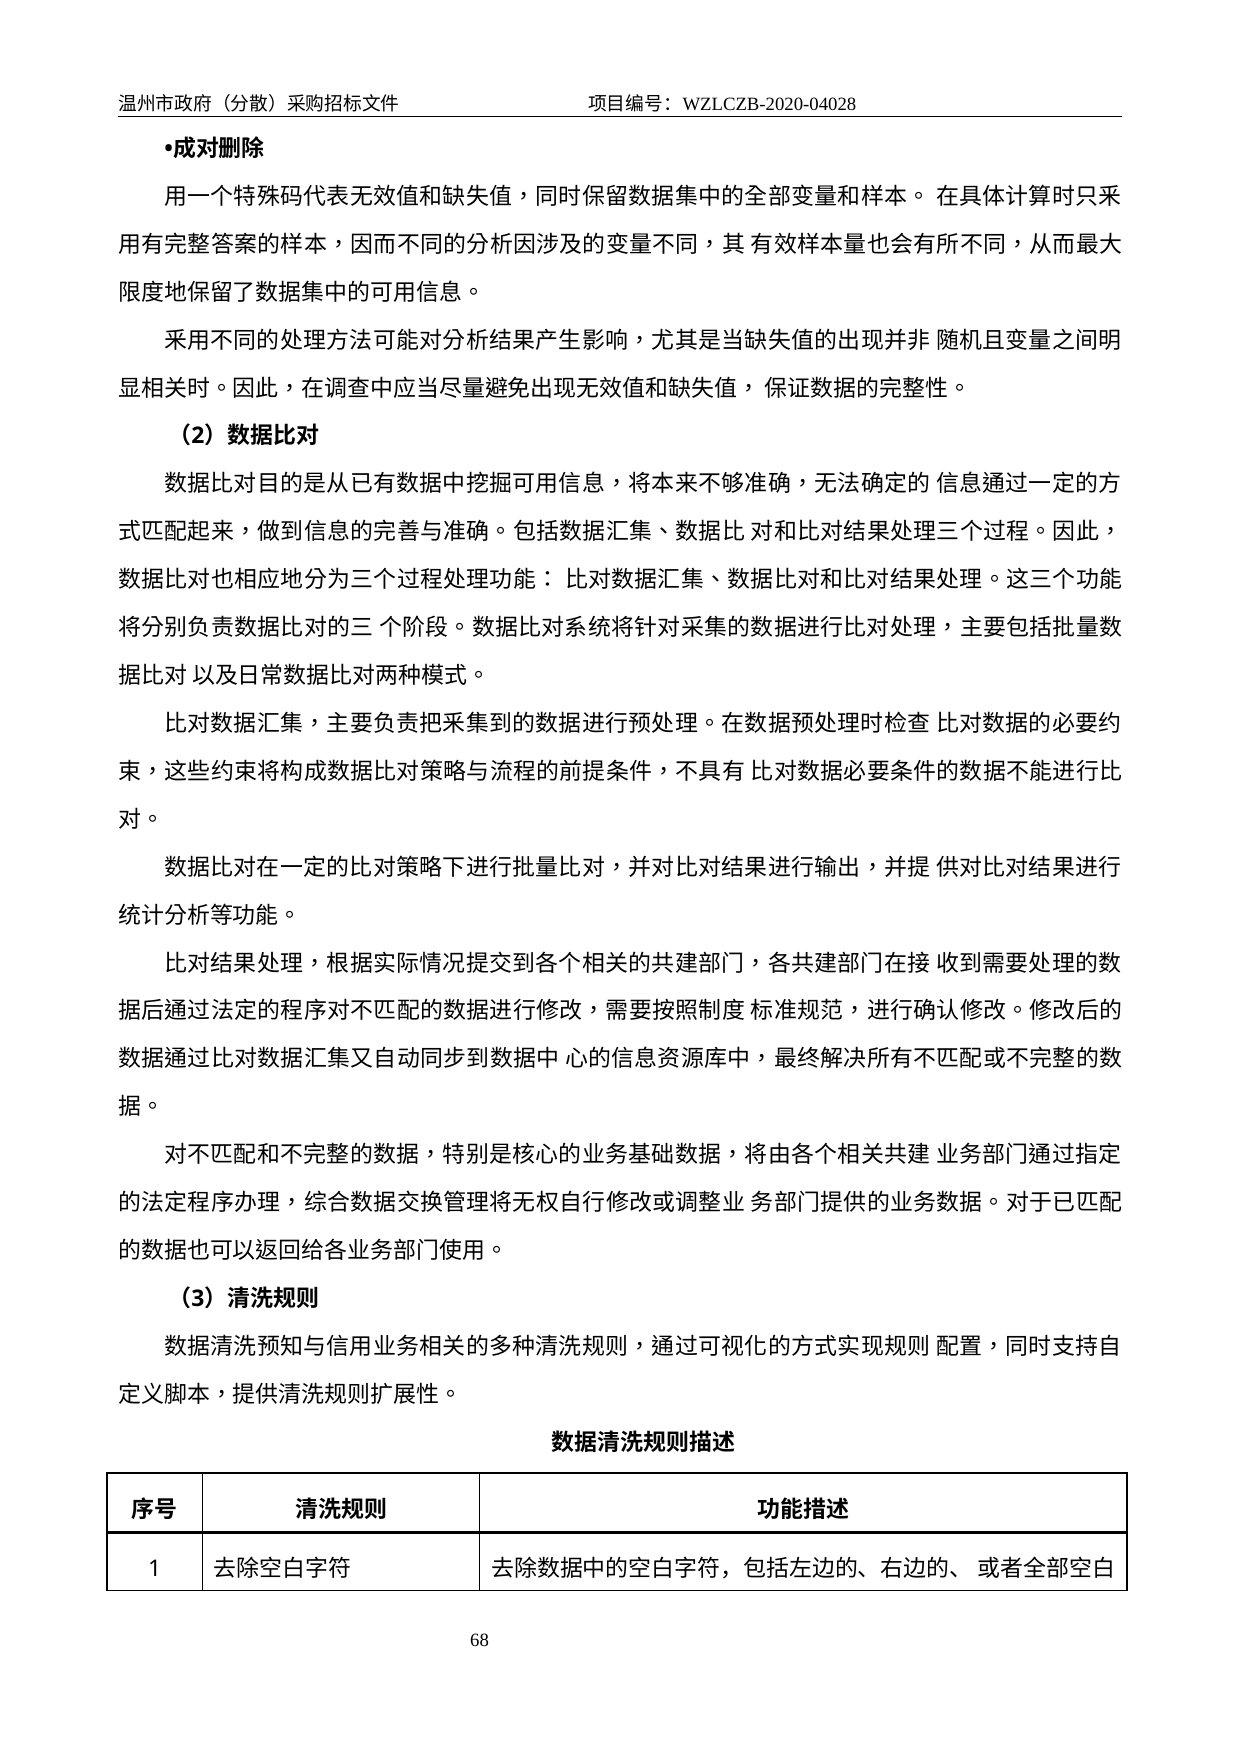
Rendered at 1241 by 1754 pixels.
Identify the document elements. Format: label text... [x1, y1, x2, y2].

text 比对数据汇集，主要负责把釆集到的数据进行预处理。在数据预处理时检查 比对数据的必要约束，这些约束将构成数据比对策略与流程的前提条件，不具有 比对数据必要条件的数据不能进行比对。 [118, 693, 1122, 837]
table_cell 1 [108, 1534, 202, 1590]
list （2）数据比对 [168, 406, 1122, 453]
text 釆用不同的处理方法可能对分析结果产生影响，尤其是当缺失值的出现并非 随机且变量之间明显相关时。因此，在调查中应当尽量避免出现无效值和缺失值， 保证数据的完整性。 [118, 310, 1122, 406]
text 数据清洗预知与信用业务相关的多种清洗规则，通过可视化的方式实现规则 配置，同时支持自定义脚本，提供清洗规则扩展性。 [118, 1316, 1122, 1412]
table_header 功能措述 [480, 1474, 1126, 1531]
table_header 序号 [108, 1474, 202, 1531]
text 数据比对在一定的比对策略下进行批量比对，并对比对结果进行输出，并提 供对比对结果进行统计分析等功能。 [118, 837, 1122, 933]
text 数据比对目的是从已有数据中挖掘可用信息，将本来不够准确，无法确定的 信息通过一定的方式匹配起来，做到信息的完善与准确。包括数据汇集、数据比 对和比对结果处理三个过程。因此，数据比对也相应地分为三个过程处理功能： 比对数据汇集、数据比对和比对结果处理。这三个功能将分别负责数据比对的三 个阶段。数据比对系统将针对采集的数据进行比对处理，主要包括批量数据比对 以及日常数据比对两种模式。 [118, 453, 1122, 693]
table_cell 去除空白字符 [203, 1534, 479, 1590]
table_header 清洗规则 [203, 1474, 479, 1531]
list （3）清洗规则 [168, 1268, 1122, 1316]
table_cell 去除数据中的空白字符，包括左边的、右边的、 或者全部空白等。 [480, 1534, 1126, 1590]
text 数据清洗规则描述 [118, 1412, 1122, 1460]
text 用一个特殊码代表无效值和缺失值，同时保留数据集中的全部变量和样本。 在具体计算时只釆用有完整答案的样本，因而不同的分析因涉及的变量不同，其 有效样本量也会有所不同，从而最大限度地保留了数据集中的可用信息。 [118, 166, 1122, 310]
text 比对结果处理，根据实际情况提交到各个相关的共建部门，各共建部门在接 收到需要处理的数据后通过法定的程序对不匹配的数据进行修改，需要按照制度 标准规范，进行确认修改。修改后的数据通过比对数据汇集又自动同步到数据中 心的信息资源库中，最终解决所有不匹配或不完整的数据。 [118, 933, 1122, 1124]
text •成对删除 [118, 118, 1122, 166]
text 对不匹配和不完整的数据，特别是核心的业务基础数据，将由各个相关共建 业务部门通过指定的法定程序办理，综合数据交换管理将无权自行修改或调整业 务部门提供的业务数据。对于已匹配的数据也可以返回给各业务部门使用。 [118, 1124, 1122, 1268]
